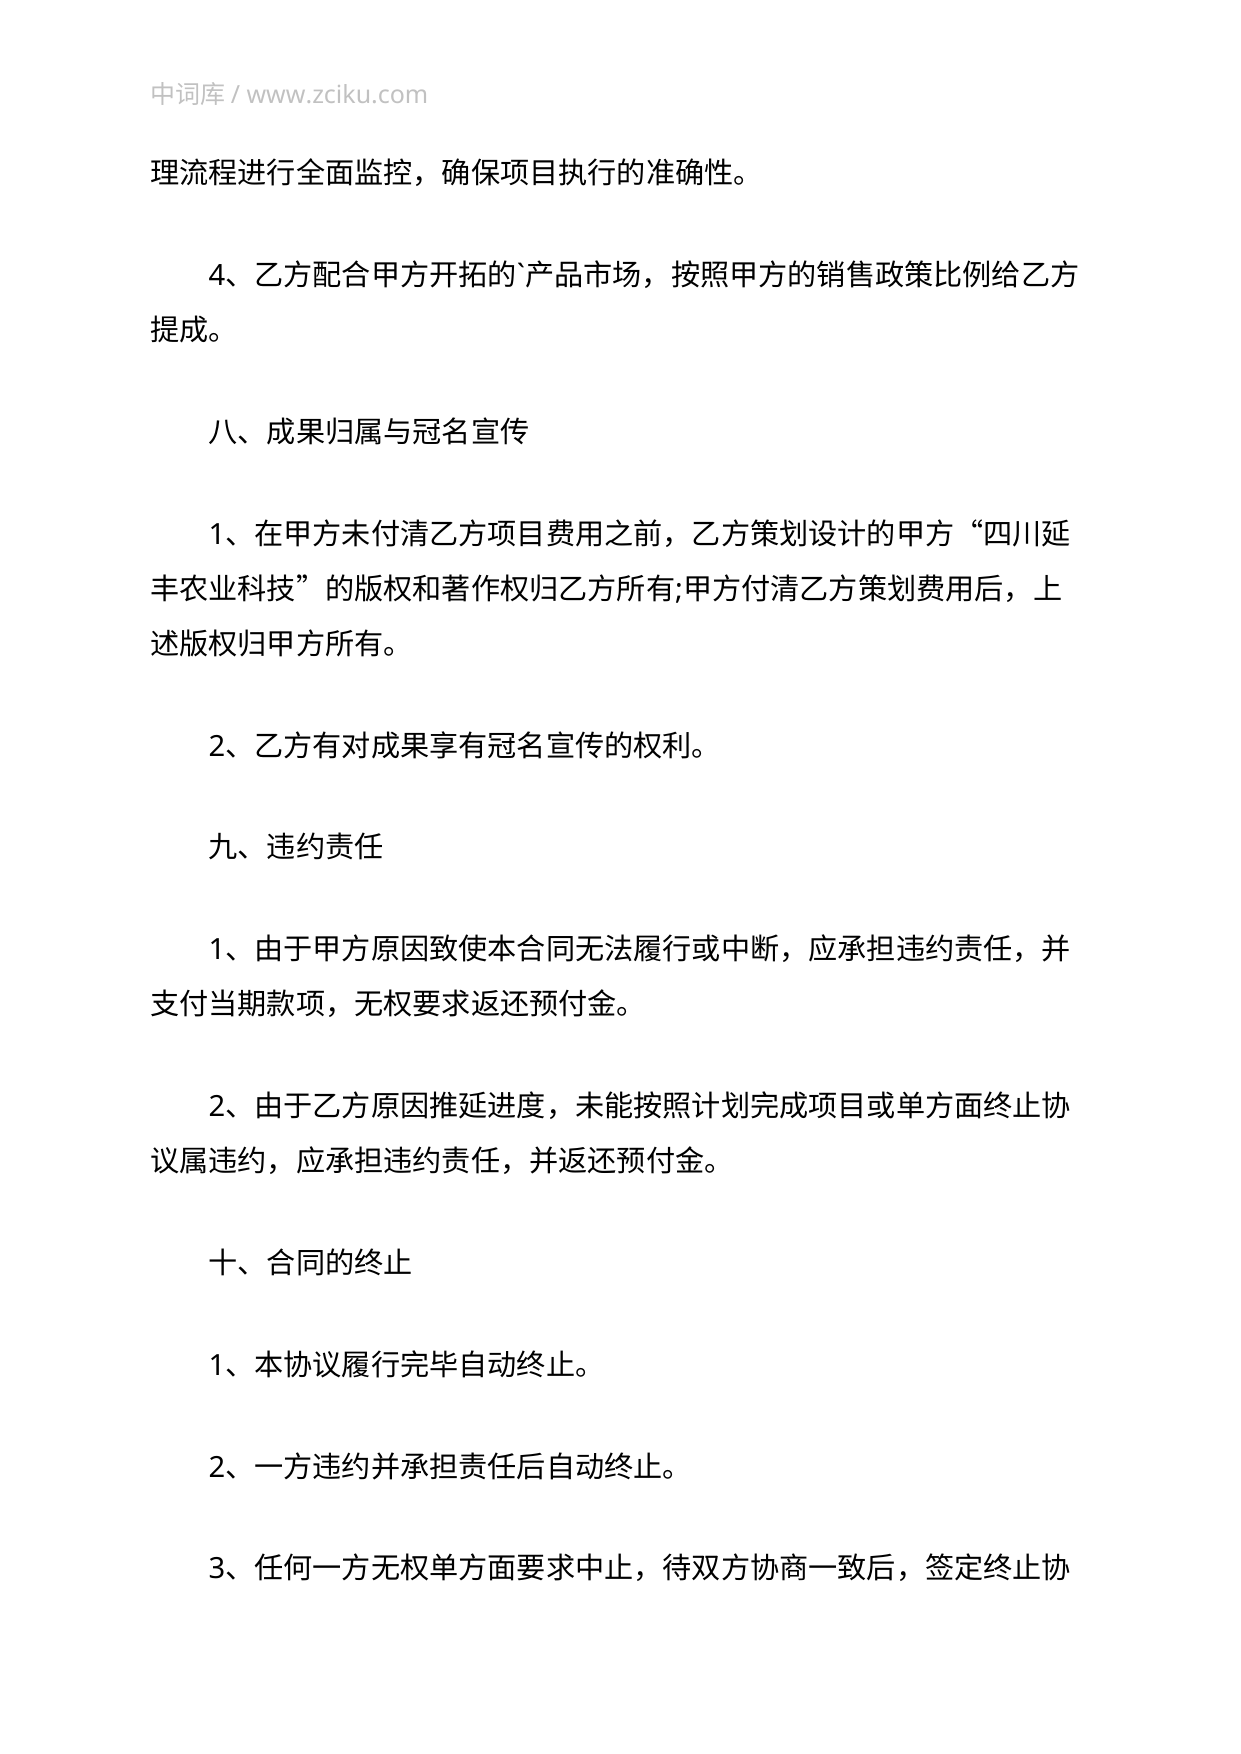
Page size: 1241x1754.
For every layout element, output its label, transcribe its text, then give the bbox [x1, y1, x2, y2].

text 九、违约责任 [150, 824, 1090, 866]
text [150, 1545, 1090, 1587]
text 八、成果归属与冠名宣传 [150, 408, 1090, 451]
text 2、一方违约并承担责任后自动终止。 [150, 1443, 1090, 1486]
text 1、本协议履行完毕自动终止。 [150, 1341, 1090, 1383]
text 1、由于甲方原因致使本合同无法履行或中断，应承担违约责任，并支付当期款项，无权要求返还预付金。 [150, 926, 1090, 1023]
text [150, 150, 1090, 192]
text 十、合同的终止 [150, 1239, 1090, 1282]
text 1、在甲方未付清乙方项目费用之前，乙方策划设计的甲方“四川延丰农业科技”的版权和著作权归乙方所有;甲方付清乙方策划费用后，上述版权归甲方所有。 [150, 510, 1090, 663]
text 2、乙方有对成果享有冠名宣传的权利。 [150, 722, 1090, 764]
text 2、由于乙方原因推延进度，未能按照计划完成项目或单方面终止协议属违约，应承担违约责任，并返还预付金。 [150, 1083, 1090, 1180]
text 4、乙方配合甲方开拓的`产品市场，按照甲方的销售政策比例给乙方提成。 [150, 252, 1090, 349]
